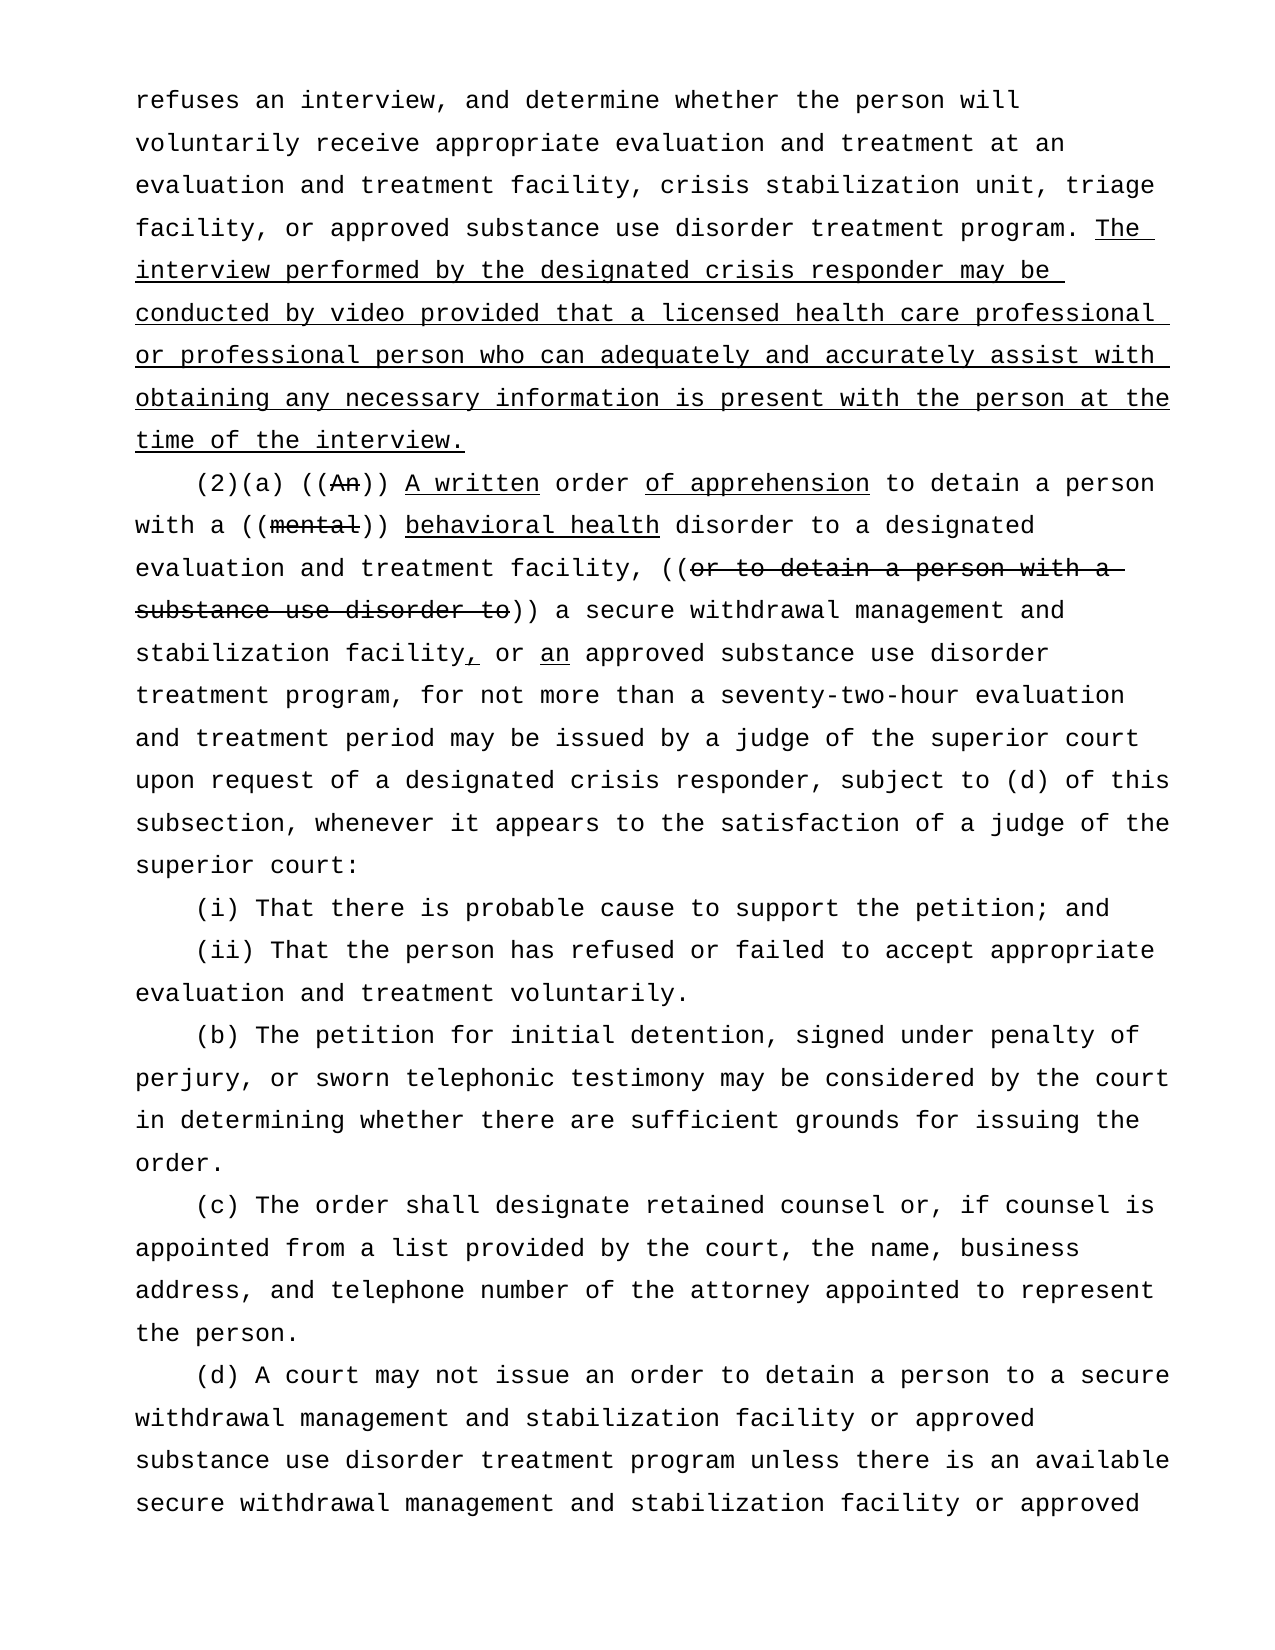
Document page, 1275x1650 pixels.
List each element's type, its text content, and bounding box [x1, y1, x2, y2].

text (c) The order shall designate retained counsel or, if counsel is appointed from a list provided by the court, the name, business address, and telephone number of the attorney appointed to represent the person. [135, 1180, 1170, 1350]
text (b) The petition for initial detention, signed under penalty of perjury, or sworn telephonic testimony may be considered by the court in determining whether there are sufficient grounds for issuing the order. [135, 1010, 1170, 1180]
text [135, 75, 1170, 324]
text (2)(a) ((An)) A written order of apprehension to detain a person with a ((mental)) behavioral health disorder to a designated evaluation and treatment facility, ((or to detain a person with a substance use disorder to)) a secure withdrawal management and stabilization facility, or an approved substance use disorder treatment program, for not more than a seventy-two-hour evaluation and treatment period may be issued by a judge of the superior court upon request of a designated crisis responder, subject to (d) of this subsection, whenever it appears to the satisfaction of a judge of the superior court: [135, 457, 1170, 882]
text (i) That there is probable cause to support the petition; and [135, 882, 1170, 925]
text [135, 1350, 1170, 1520]
text (ii) That the person has refused or failed to accept appropriate evaluation and treatment voluntarily. [135, 925, 1170, 1010]
